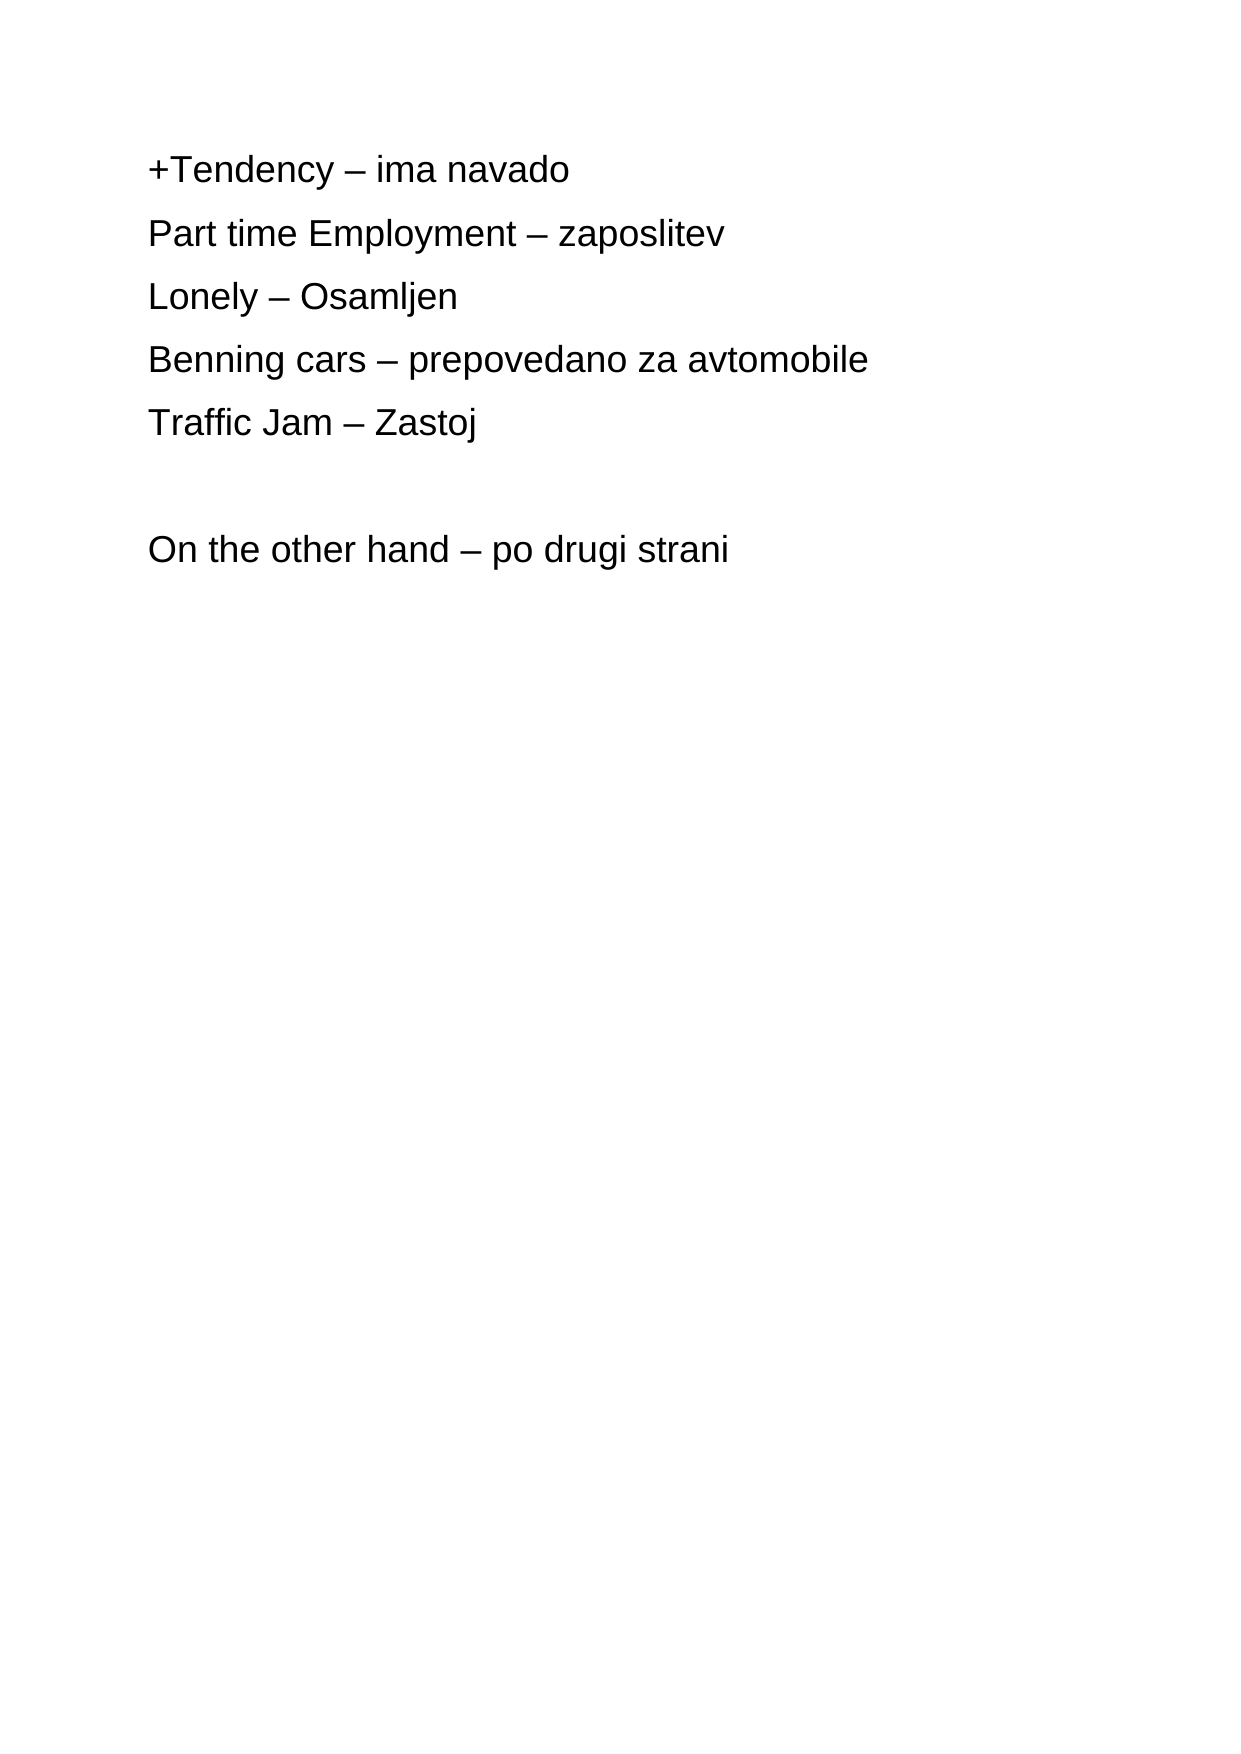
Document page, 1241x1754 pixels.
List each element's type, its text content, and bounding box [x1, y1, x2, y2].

text Benning cars – prepovedano za avtomobile [148, 337, 1093, 380]
text On the other hand – po drugi strani [148, 527, 1093, 570]
text +Tendency – ima navado [148, 148, 1093, 191]
text Part time Employment – zaposlitev [148, 211, 1093, 254]
text Lonely – Osamljen [148, 274, 1093, 317]
text Traffic Jam – Zastoj [148, 401, 1093, 444]
